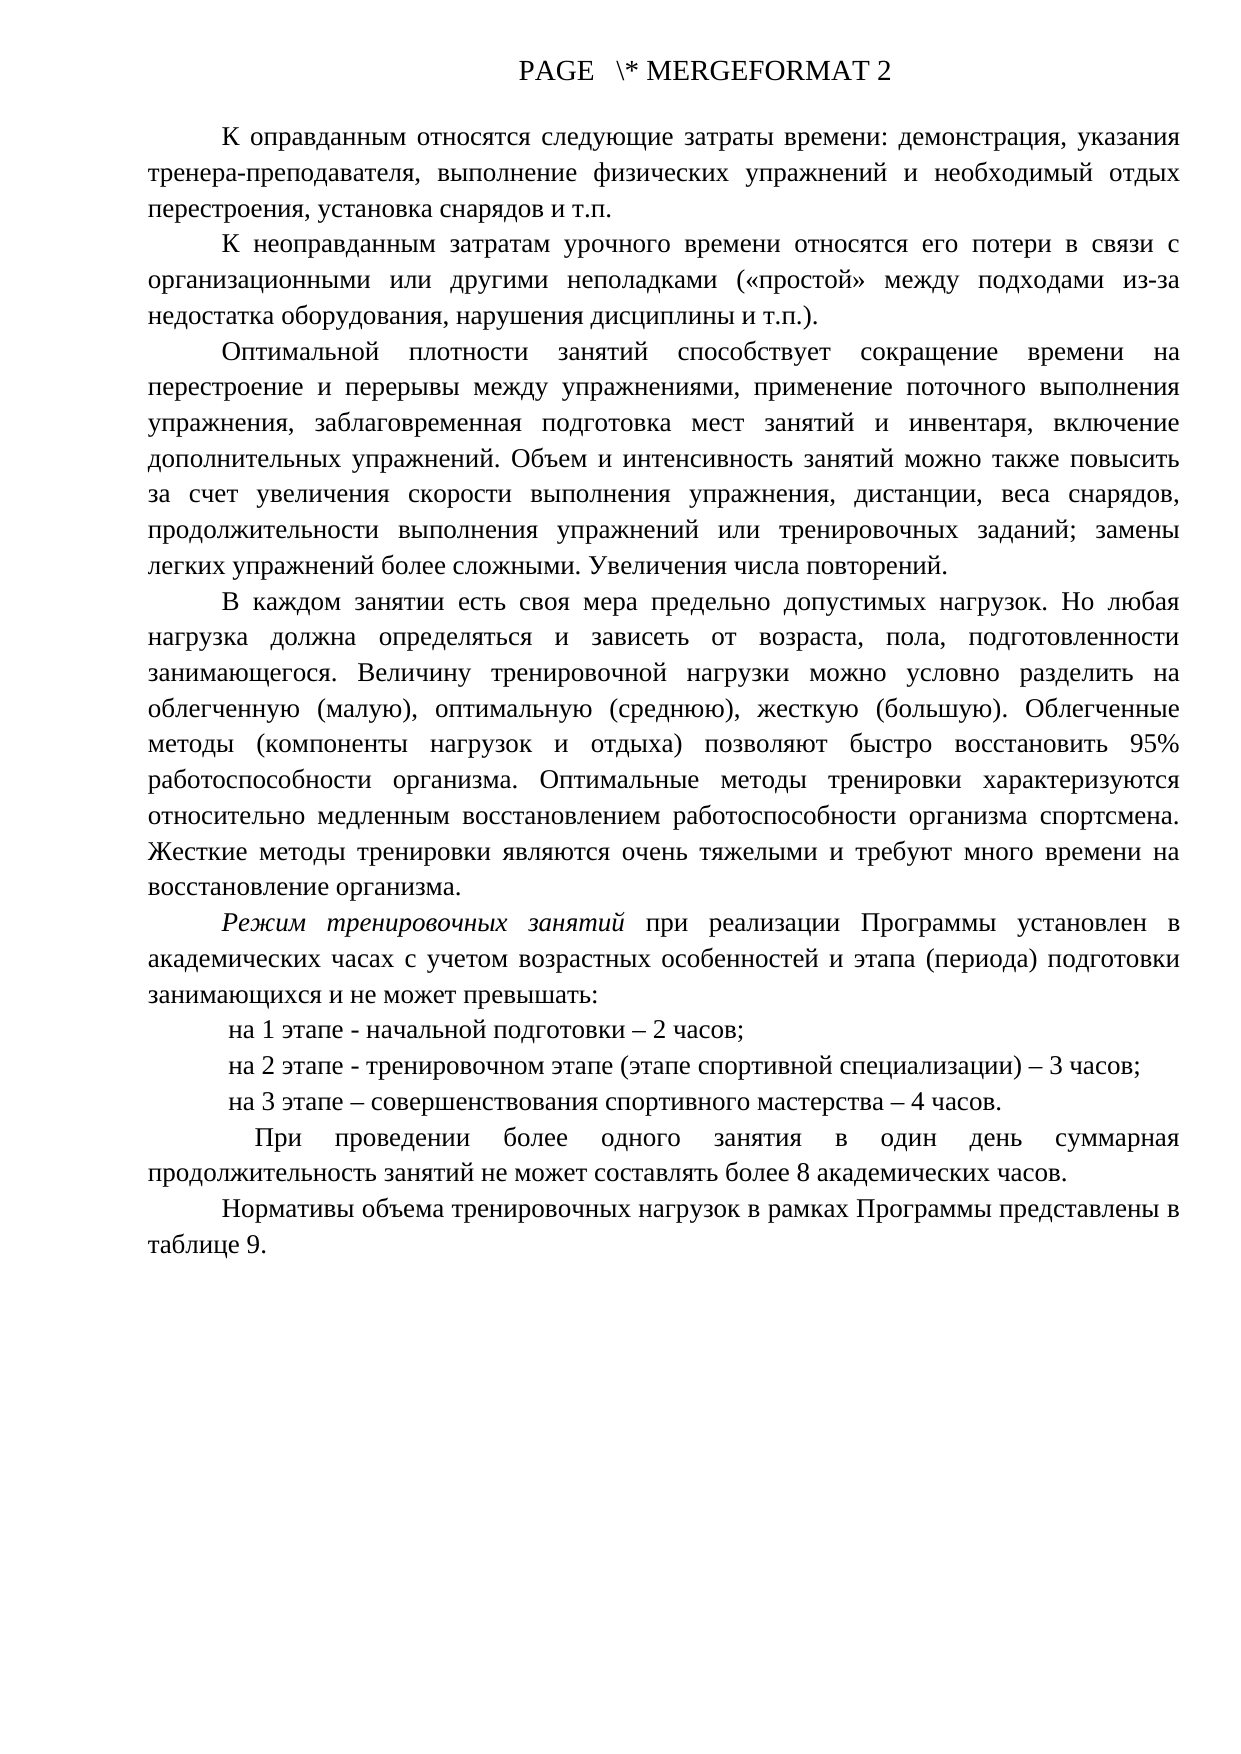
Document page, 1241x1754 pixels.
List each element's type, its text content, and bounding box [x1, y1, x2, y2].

text на 3 этапе – совершенствования спортивного мастерства – 4 часов. [148, 1085, 1181, 1116]
text на 2 этапе - тренировочном этапе (этапе спортивной специализации) – 3 часов; [148, 1049, 1181, 1080]
text Режим тренировочных занятий при реализации Программы установлен в академических часах с учетом возрастных особенностей и этапа (периода) подготовки занимающихся и не может превышать: [148, 906, 1181, 1009]
text При проведении более одного занятия в один день суммарная продолжительность занятий не может составлять более 8 академических часов. [148, 1121, 1181, 1187]
text Нормативы объема тренировочных нагрузок в рамках Программы представлены в таблице 9. [148, 1192, 1181, 1259]
text на 1 этапе - начальной подготовки – 2 часов; [148, 1013, 1181, 1044]
text К неоправданным затратам урочного времени относятся его потери в связи с организационными или другими неполадками («простой» между подходами из-за недостатка оборудования, нарушения дисциплины и т.п.). [148, 227, 1181, 330]
text В каждом занятии есть своя мера предельно допустимых нагрузок. Но любая нагрузка должна определяться и зависеть от возраста, пола, подготовленности занимающегося. Величину тренировочной нагрузки можно условно разделить на облегченную (малую), оптимальную (среднюю), жесткую (большую). Облегченные методы (компоненты нагрузок и отдыха) позволяют быстро восстановить 95% работоспособности организма. Оптимальные методы тренировки характеризуются относительно медленным восстановлением работоспособности организма спортсмена. Жесткие методы тренировки являются очень тяжелыми и требуют много времени на восстановление организма. [148, 585, 1181, 902]
text Оптимальной плотности занятий способствует сокращение времени на перестроение и перерывы между упражнениями, применение поточного выполнения упражнения, заблаговременная подготовка мест занятий и инвентаря, включение дополнительных упражнений. Объем и интенсивность занятий можно также повысить за счет увеличения скорости выполнения упражнения, дистанции, веса снарядов, продолжительности выполнения упражнений или тренировочных заданий; замены легких упражнений более сложными. Увеличения числа повторений. [148, 334, 1181, 580]
text К оправданным относятся следующие затраты времени: демонстрация, указания тренера-преподавателя, выполнение физических упражнений и необходимый отдых перестроения, установка снарядов и т.п. [148, 120, 1181, 223]
